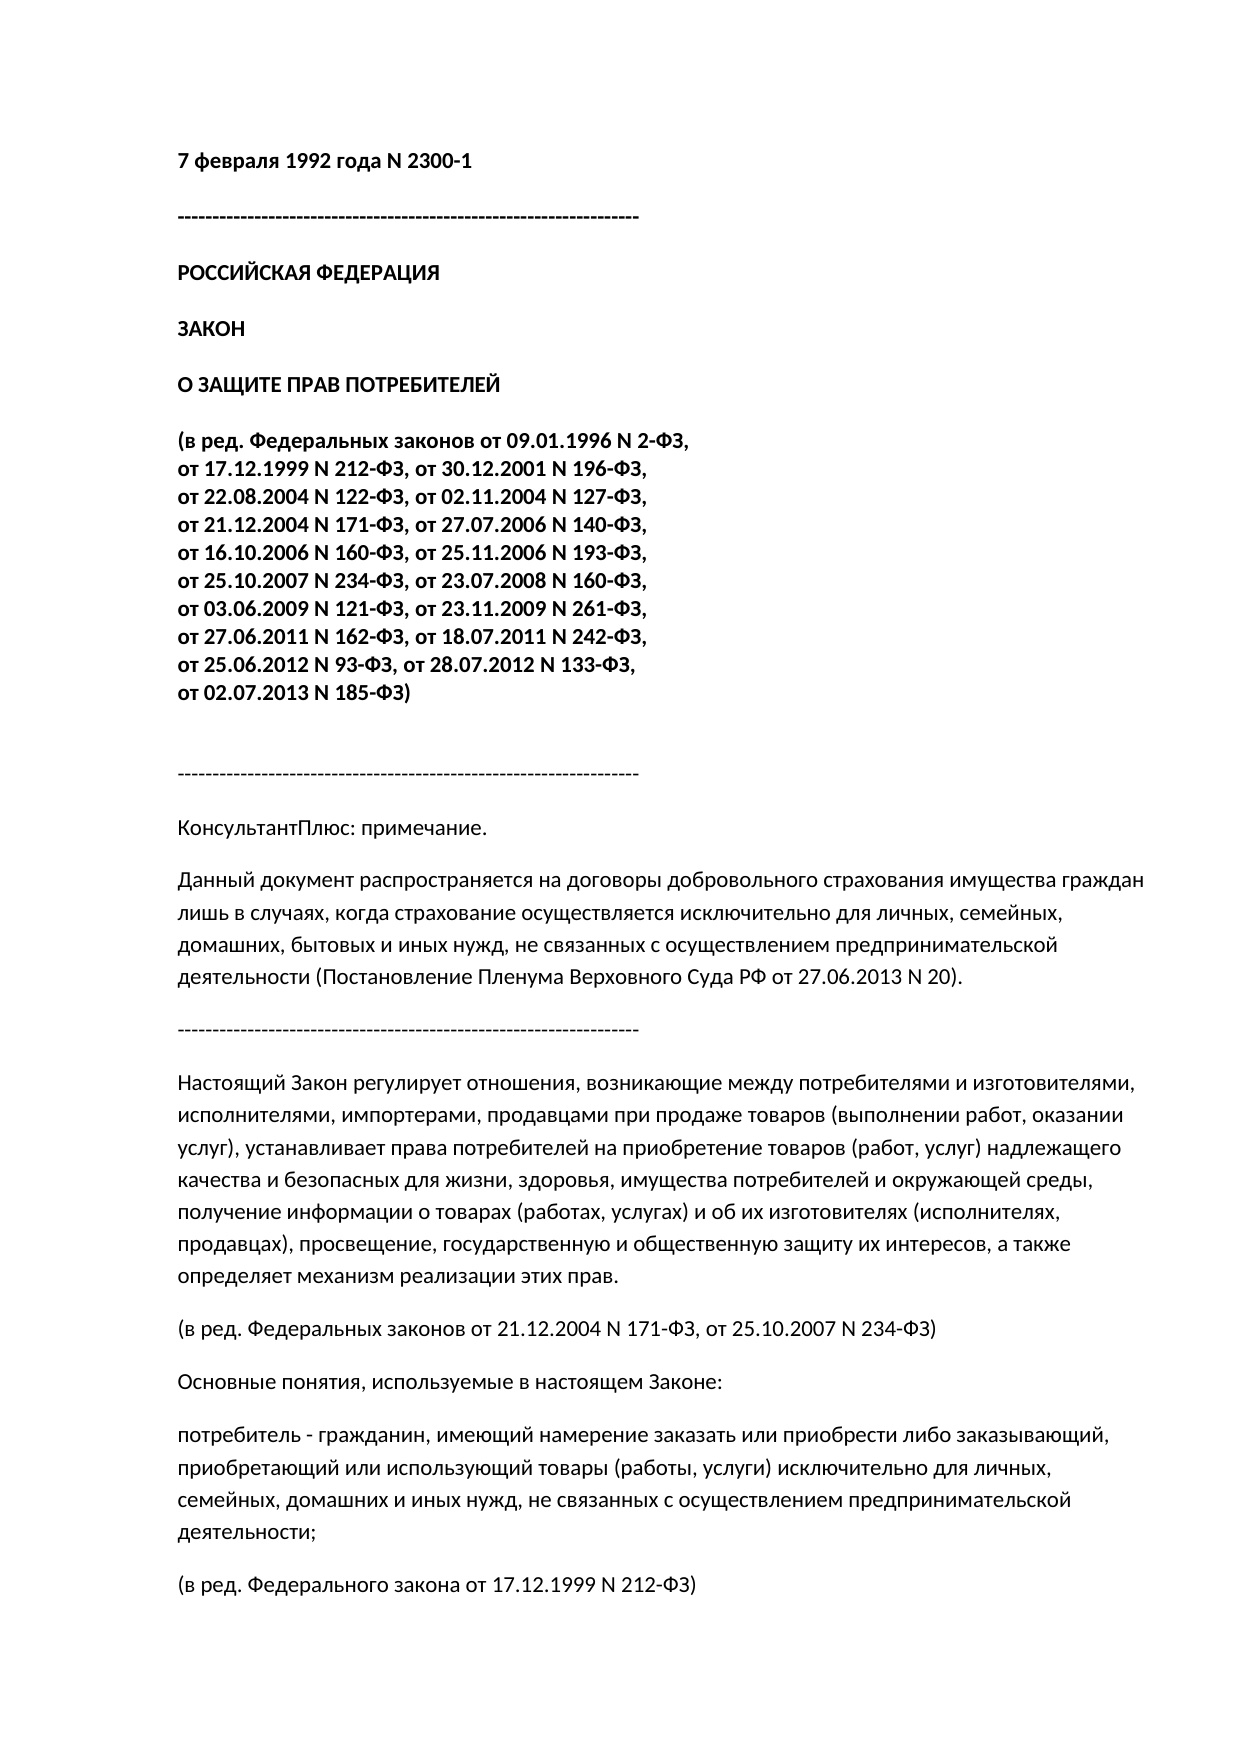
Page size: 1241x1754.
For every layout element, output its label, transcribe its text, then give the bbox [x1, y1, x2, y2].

text ЗАКОН [177, 314, 1152, 342]
text от 02.07.2013 N 185-ФЗ) [177, 678, 1152, 707]
text Основные понятия, используемые в настоящем Законе: [177, 1367, 1152, 1395]
text ------------------------------------------------------------------ [177, 1015, 1152, 1043]
text от 16.10.2006 N 160-ФЗ, от 25.11.2006 N 193-ФЗ, [177, 538, 1152, 566]
text Данный документ распространяется на договоры добровольного страхования имущества граждан лишь в случаях, когда страхование осуществляется исключительно для личных, семейных, домашних, бытовых и иных нужд, не связанных с осуществлением предпринимательской деятельности (Постановление Пленума Верховного Суда РФ от 27.06.2013 N 20). [177, 866, 1152, 990]
text от 25.10.2007 N 234-ФЗ, от 23.07.2008 N 160-ФЗ, [177, 566, 1152, 594]
text от 03.06.2009 N 121-ФЗ, от 23.11.2009 N 261-ФЗ, [177, 594, 1152, 622]
text Настоящий Закон регулирует отношения, возникающие между потребителями и изготовителями, исполнителями, импортерами, продавцами при продаже товаров (выполнении работ, оказании услуг), устанавливает права потребителей на приобретение товаров (работ, услуг) надлежащего качества и безопасных для жизни, здоровья, имущества потребителей и окружающей среды, получение информации о товарах (работах, услугах) и об их изготовителях (исполнителях, продавцах), просвещение, государственную и общественную защиту их интересов, а также определяет механизм реализации этих прав. [177, 1068, 1152, 1289]
text ------------------------------------------------------------------ [177, 202, 1152, 230]
text (в ред. Федерального закона от 17.12.1999 N 212-ФЗ) [177, 1570, 1152, 1598]
text (в ред. Федеральных законов от 09.01.1996 N 2-ФЗ, [177, 426, 1152, 454]
text потребитель - гражданин, имеющий намерение заказать или приобрести либо заказывающий, приобретающий или использующий товары (работы, услуги) исключительно для личных, семейных, домашних и иных нужд, не связанных с осуществлением предпринимательской деятельности; [177, 1420, 1152, 1545]
text от 27.06.2011 N 162-ФЗ, от 18.07.2011 N 242-ФЗ, [177, 622, 1152, 651]
text РОССИЙСКАЯ ФЕДЕРАЦИЯ [177, 258, 1152, 286]
text КонсультантПлюс: примечание. [177, 813, 1152, 841]
text от 22.08.2004 N 122-ФЗ, от 02.11.2004 N 127-ФЗ, [177, 482, 1152, 510]
text от 17.12.1999 N 212-ФЗ, от 30.12.2001 N 196-ФЗ, [177, 454, 1152, 482]
text (в ред. Федеральных законов от 21.12.2004 N 171-ФЗ, от 25.10.2007 N 234-ФЗ) [177, 1314, 1152, 1342]
text 7 февраля 1992 года N 2300-1 [177, 146, 1152, 174]
text от 21.12.2004 N 171-ФЗ, от 27.07.2006 N 140-ФЗ, [177, 510, 1152, 538]
text от 25.06.2012 N 93-ФЗ, от 28.07.2012 N 133-ФЗ, [177, 651, 1152, 678]
text О ЗАЩИТЕ ПРАВ ПОТРЕБИТЕЛЕЙ [177, 370, 1152, 398]
text ------------------------------------------------------------------ [177, 759, 1152, 788]
